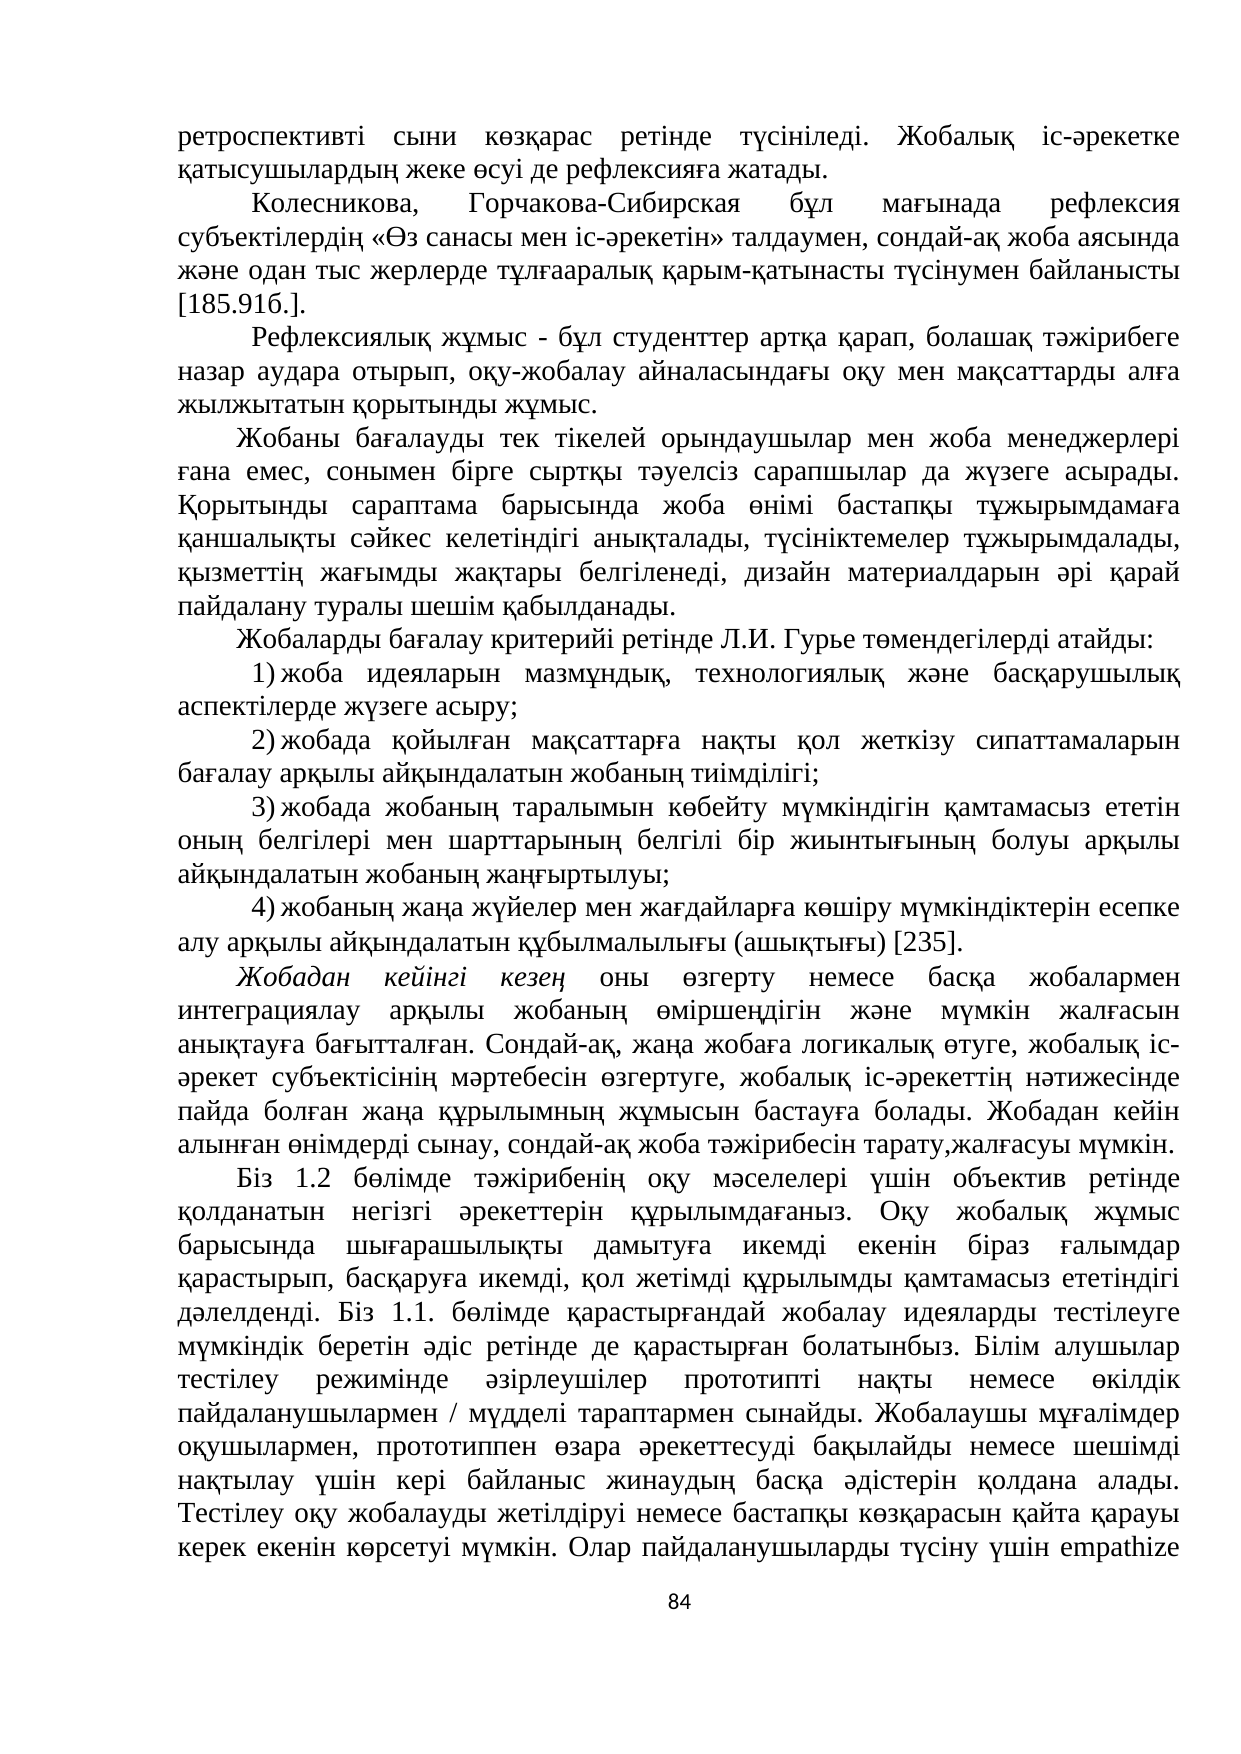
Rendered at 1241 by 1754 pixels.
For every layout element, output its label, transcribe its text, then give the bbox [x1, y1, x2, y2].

text Жобаны бағалауды тек тікелей орындаушылар мен жоба менеджерлері ғана емес, сонымен бірге сыртқы тәуелсіз сарапшылар да жүзеге асырады. Қорытынды сараптама барысында жоба өнімі бастапқы тұжырымдамаға қаншалықты сәйкес келетіндігі анықталады, түсініктемелер тұжырымдалады, қызметтің жағымды жақтары белгіленеді, дизайн материалдарын әрі қарай пайдалану туралы шешім қабылданады. [177, 420, 1181, 621]
text Жобаларды бағалау критерийі ретінде Л.И. Гурье төмендегілерді атайды: [177, 621, 1181, 655]
list жобада жобаның таралымын көбейту мүмкіндігін қамтамасыз ететін оның белгілері мен шарттарының белгілі бір жиынтығының болуы арқылы айқындалатын жобаның жаңғыртылуы; [177, 789, 1181, 889]
text Жобадан кейінгі кезең оны өзгерту немесе басқа жобалармен интеграциялау арқылы жобаның өміршеңдігін және мүмкін жалғасын анықтауға бағытталған. Сондай-ақ, жаңа жобаға логикалық өтуге, жобалық іс-әрекет субъектісінің мәртебесін өзгертуге, жобалық іс-әрекеттің нәтижесінде пайда болған жаңа құрылымның жұмысын бастауға болады. Жобадан кейін алынған өнімдерді сынау, сондай-ақ жоба тәжірибесін тарату,жалғасуы мүмкін. [177, 959, 1181, 1160]
text Колесникова, Горчакова-Сибирская бұл мағынада рефлексия субъектілердің «Өз санасы мен іс-әрекетін» талдаумен, сондай-ақ жоба аясында және одан тыс жерлерде тұлғааралық қарым-қатынасты түсінумен байланысты [185.91б.]. [177, 185, 1181, 319]
list жоба идеяларын мазмұндық, технологиялық және басқарушылық аспектілерде жүзеге асыру; [177, 655, 1181, 722]
list жобада қойылған мақсаттарға нақты қол жеткізу сипаттамаларын бағалау арқылы айқындалатын жобаның тиімділігі; [177, 722, 1181, 789]
list жобаның жаңа жүйелер мен жағдайларға көшіру мүмкіндіктерін есепке алу арқылы айқындалатын құбылмалылығы (ашықтығы) [235]. [177, 889, 1181, 959]
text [177, 118, 1181, 185]
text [177, 1160, 1181, 1562]
text Рефлексиялық жұмыс - бұл студенттер артқа қарап, болашақ тәжірибеге назар аудара отырып, оқу-жобалау айналасындағы оқу мен мақсаттарды алға жылжытатын қорытынды жұмыс. [177, 319, 1181, 420]
